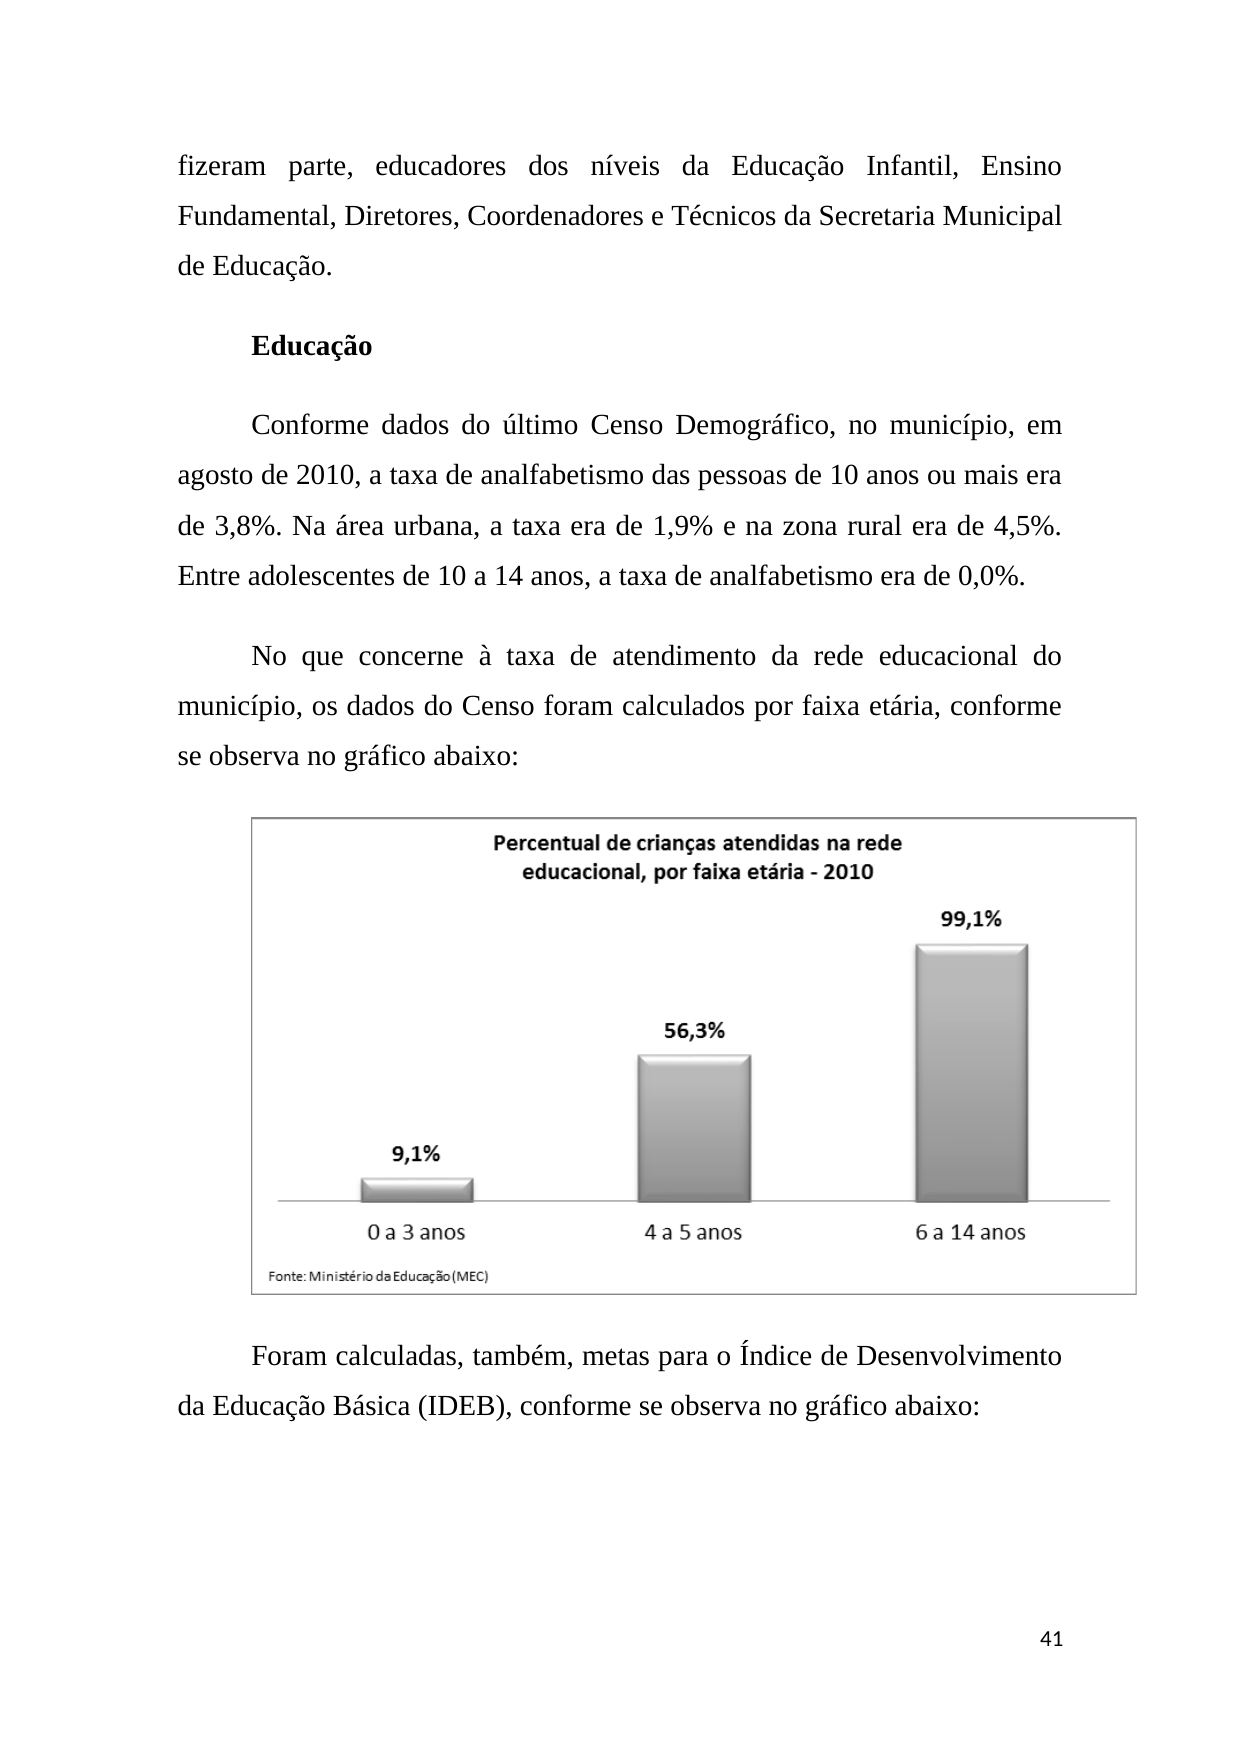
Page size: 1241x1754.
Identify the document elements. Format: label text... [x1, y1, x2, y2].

text Conforme dados do último Censo Demográfico, no município, em agosto de 2010, a taxa de analfabetismo das pessoas de 10 anos ou mais era de 3,8%. Na área urbana, a taxa era de 1,9% e na zona rural era de 4,5%. Entre adolescentes de 10 a 14 anos, a taxa de analfabetismo era de 0,0%. [177, 407, 1063, 592]
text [177, 148, 1063, 282]
text No que concerne à taxa de atendimento da rede educacional do município, os dados do Censo foram calculados por faixa etária, conforme se observa no gráfico abaixo: [177, 638, 1063, 772]
text Educação [177, 328, 1063, 361]
text Foram calculadas, também, metas para o Índice de Desenvolvimento da Educação Básica (IDEB), conforme se observa no gráfico abaixo: [177, 1338, 1063, 1421]
